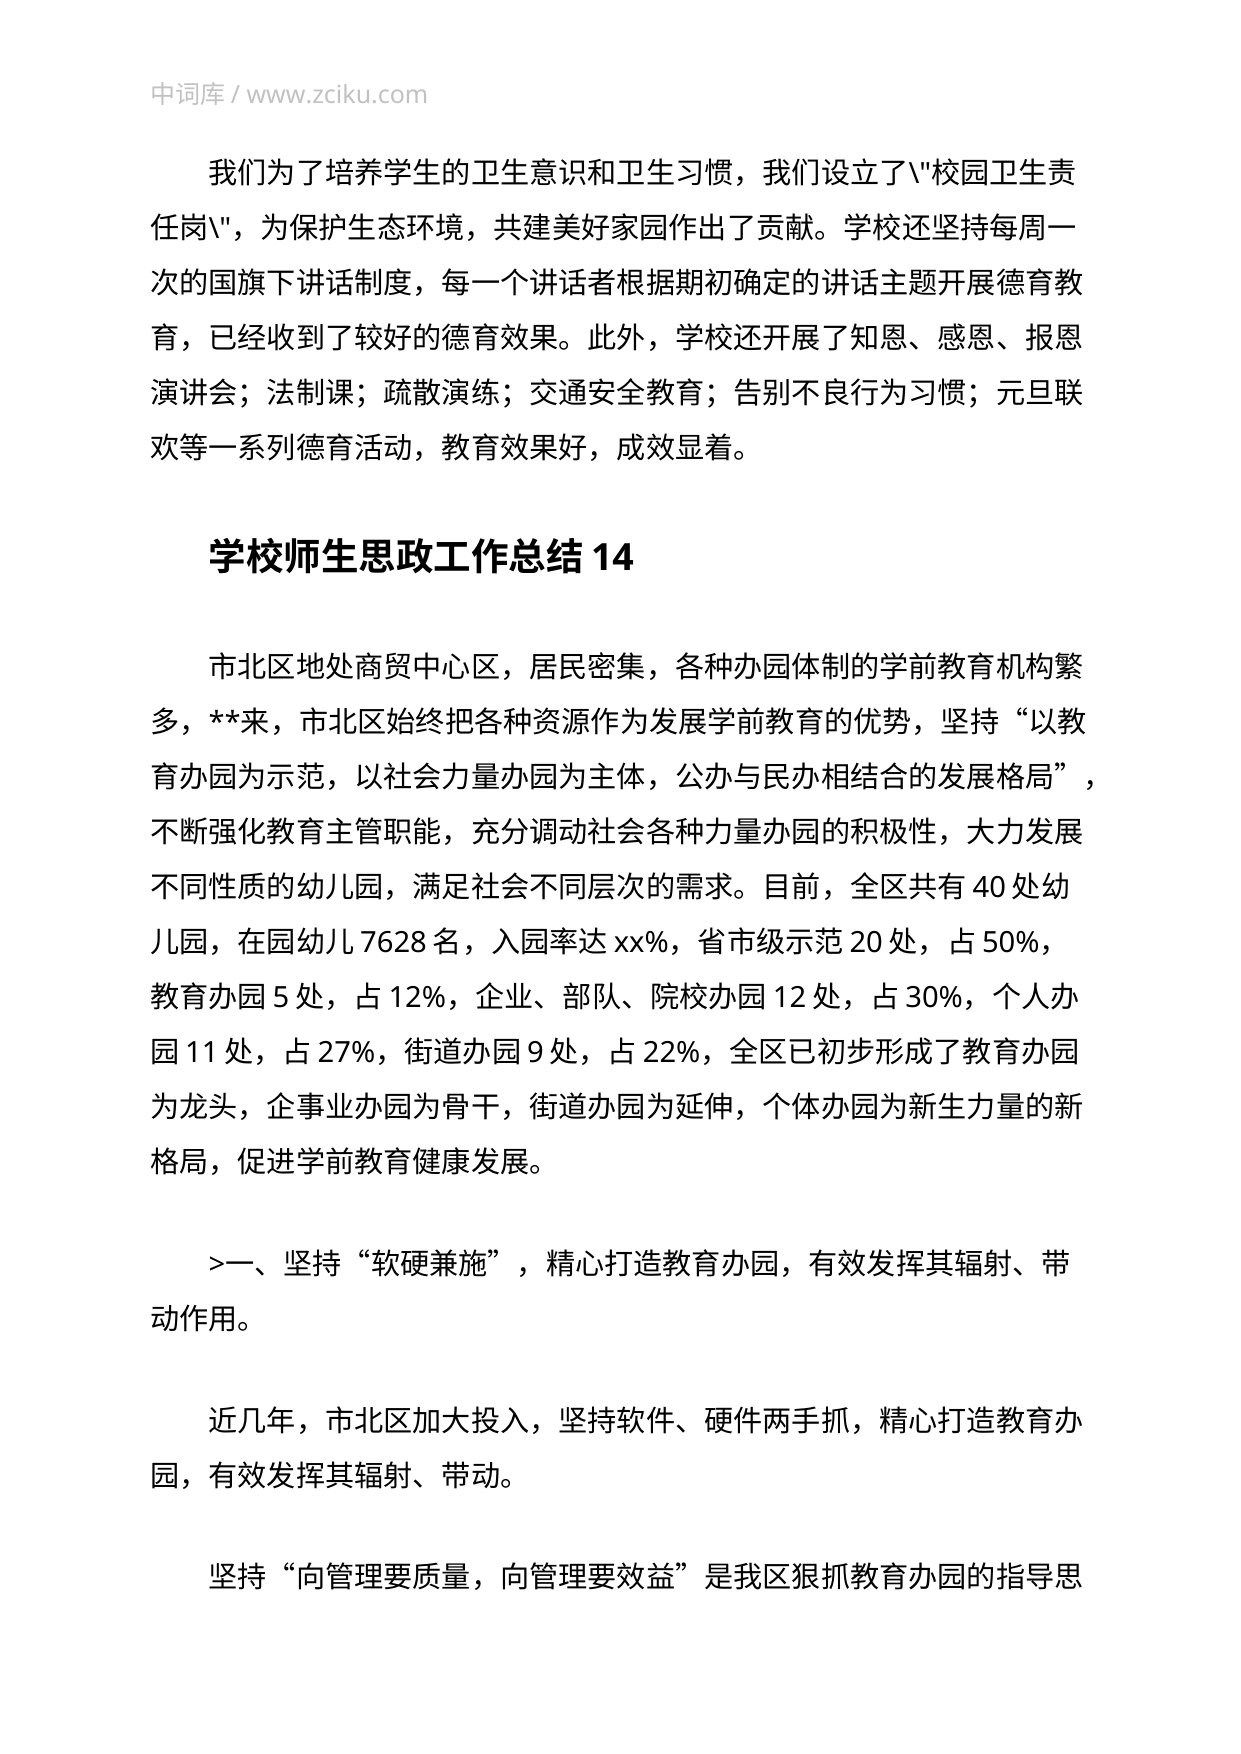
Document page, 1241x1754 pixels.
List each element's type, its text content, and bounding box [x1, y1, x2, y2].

text 学校师生思政工作总结14 [150, 526, 1090, 581]
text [150, 1554, 1090, 1596]
text 我们为了培养学生的卫生意识和卫生习惯，我们设立了\"校园卫生责任岗\"，为保护生态环境，共建美好家园作出了贡献。学校还坚持每周一次的国旗下讲话制度，每一个讲话者根据期初确定的讲话主题开展德育教育，已经收到了较好的德育效果。此外，学校还开展了知恩、感恩、报恩演讲会；法制课；疏散演练；交通安全教育；告别不良行为习惯；元旦联欢等一系列德育活动，教育效果好，成效显着。 [150, 150, 1090, 467]
text 近几年，市北区加大投入，坚持软件、硬件两手抓，精心打造教育办园，有效发挥其辐射、带动。 [150, 1397, 1090, 1494]
text 市北区地处商贸中心区，居民密集，各种办园体制的学前教育机构繁多，**来，市北区始终把各种资源作为发展学前教育的优势，坚持“以教育办园为示范，以社会力量办园为主体，公办与民办相结合的发展格局”，不断强化教育主管职能，充分调动社会各种力量办园的积极性，大力发展不同性质的幼儿园，满足社会不同层次的需求。目前，全区共有40处幼儿园，在园幼儿7628名，入园率达xx%，省市级示范20处，占50%，教育办园5处，占12%，企业、部队、院校办园12处，占30%，个人办园11处，占27%，街道办园9处，占22%，全区已初步形成了教育办园为龙头，企事业办园为骨干，街道办园为延伸，个体办园为新生力量的新格局，促进学前教育健康发展。 [150, 644, 1090, 1181]
text >一、坚持“软硬兼施”，精心打造教育办园，有效发挥其辐射、带动作用。 [150, 1240, 1090, 1338]
